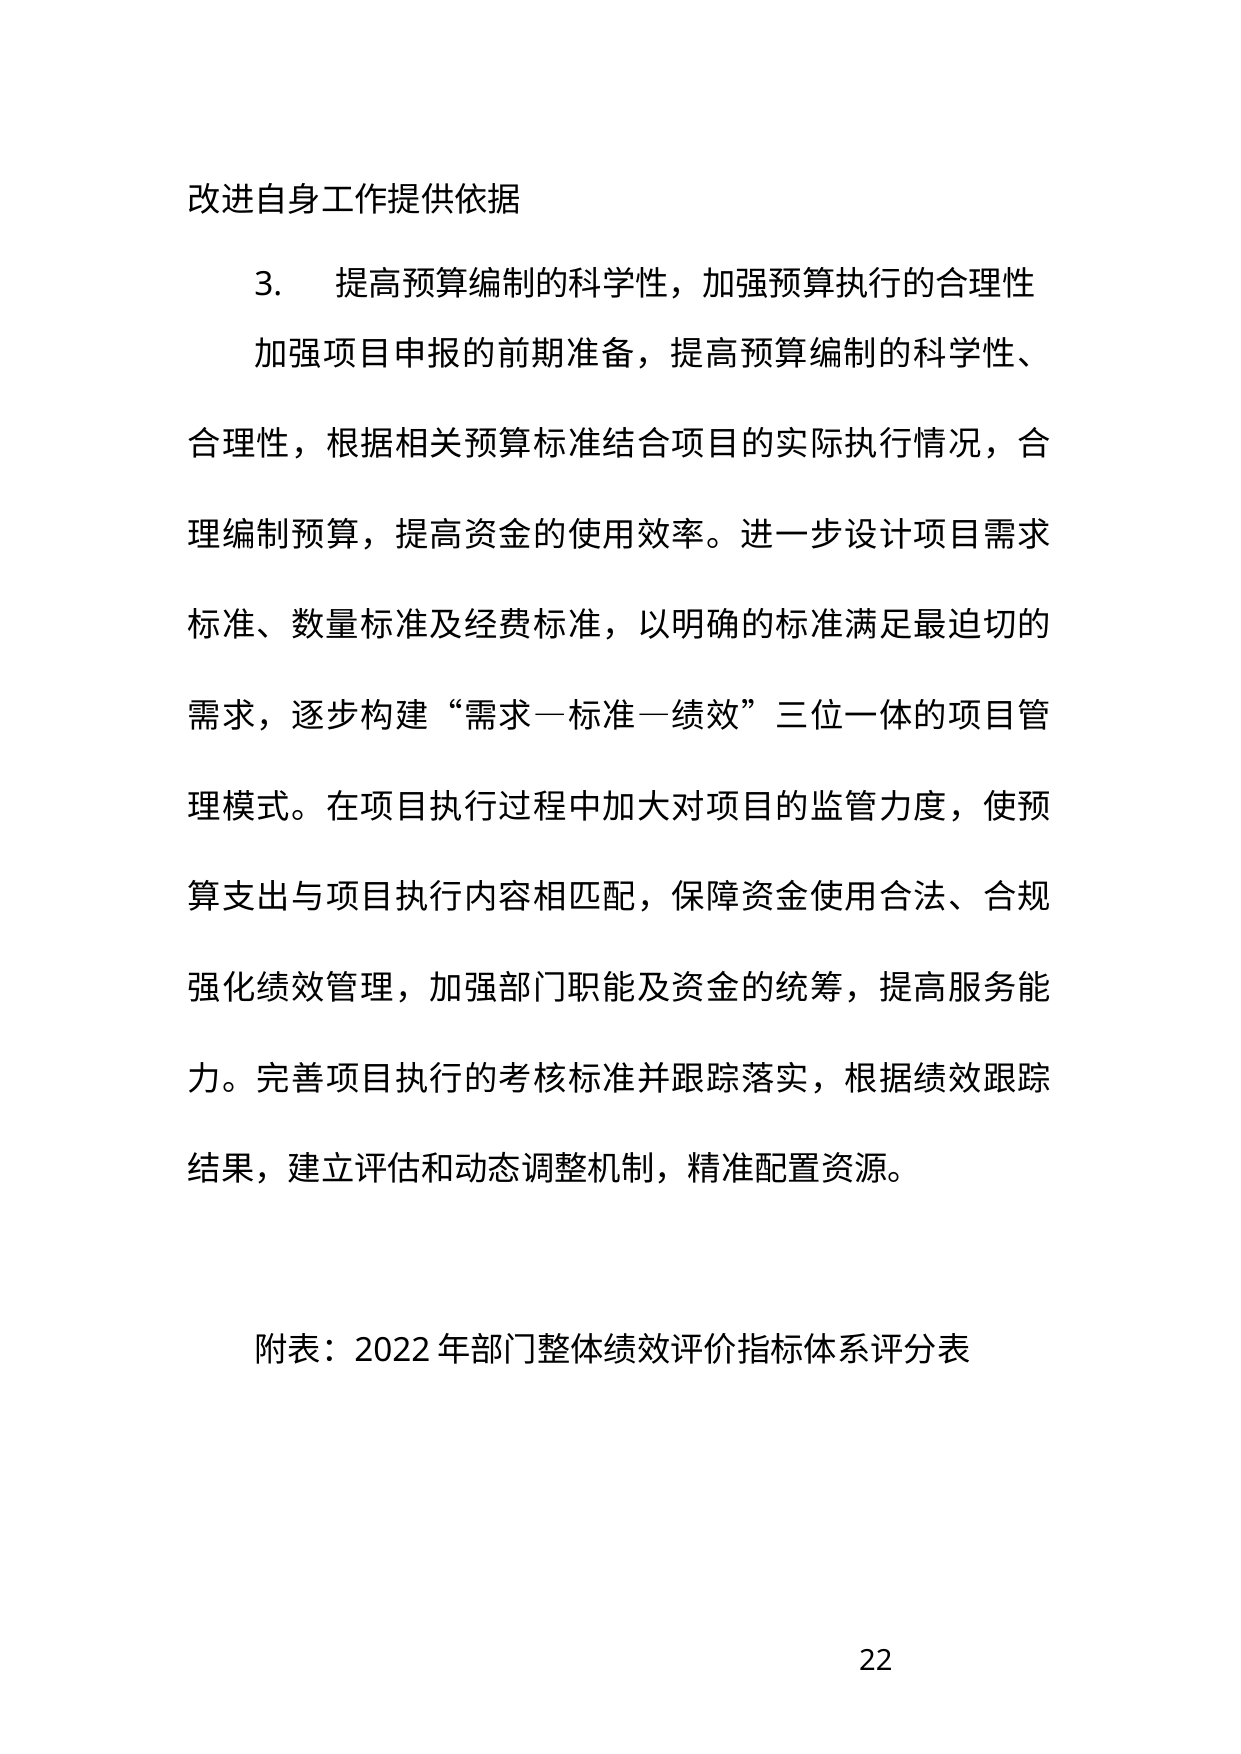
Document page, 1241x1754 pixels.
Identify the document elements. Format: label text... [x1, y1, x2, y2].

text 加强项目申报的前期准备，提高预算编制的科学性、合理性，根据相关预算标准结合项目的实际执行情况，合理编制预算，提高资金的使用效率。进一步设计项目需求标准、数量标准及经费标准，以明确的标准满足最迫切的需求，逐步构建“需求—标准—绩效”三位一体的项目管理模式。在项目执行过程中加大对项目的监管力度，使预算支出与项目执行内容相匹配，保障资金使用合法、合规。强化绩效管理，加强部门职能及资金的统筹，提高服务能力。完善项目执行的考核标准并跟踪落实，根据绩效跟踪结果，建立评估和动态调整机制，精准配置资源。 [187, 305, 1053, 1211]
text 附表：2022年部门整体绩效评价指标体系评分表 [187, 1302, 1053, 1393]
list 提高预算编制的科学性，加强预算执行的合理性 [187, 243, 1053, 305]
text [187, 152, 1053, 243]
